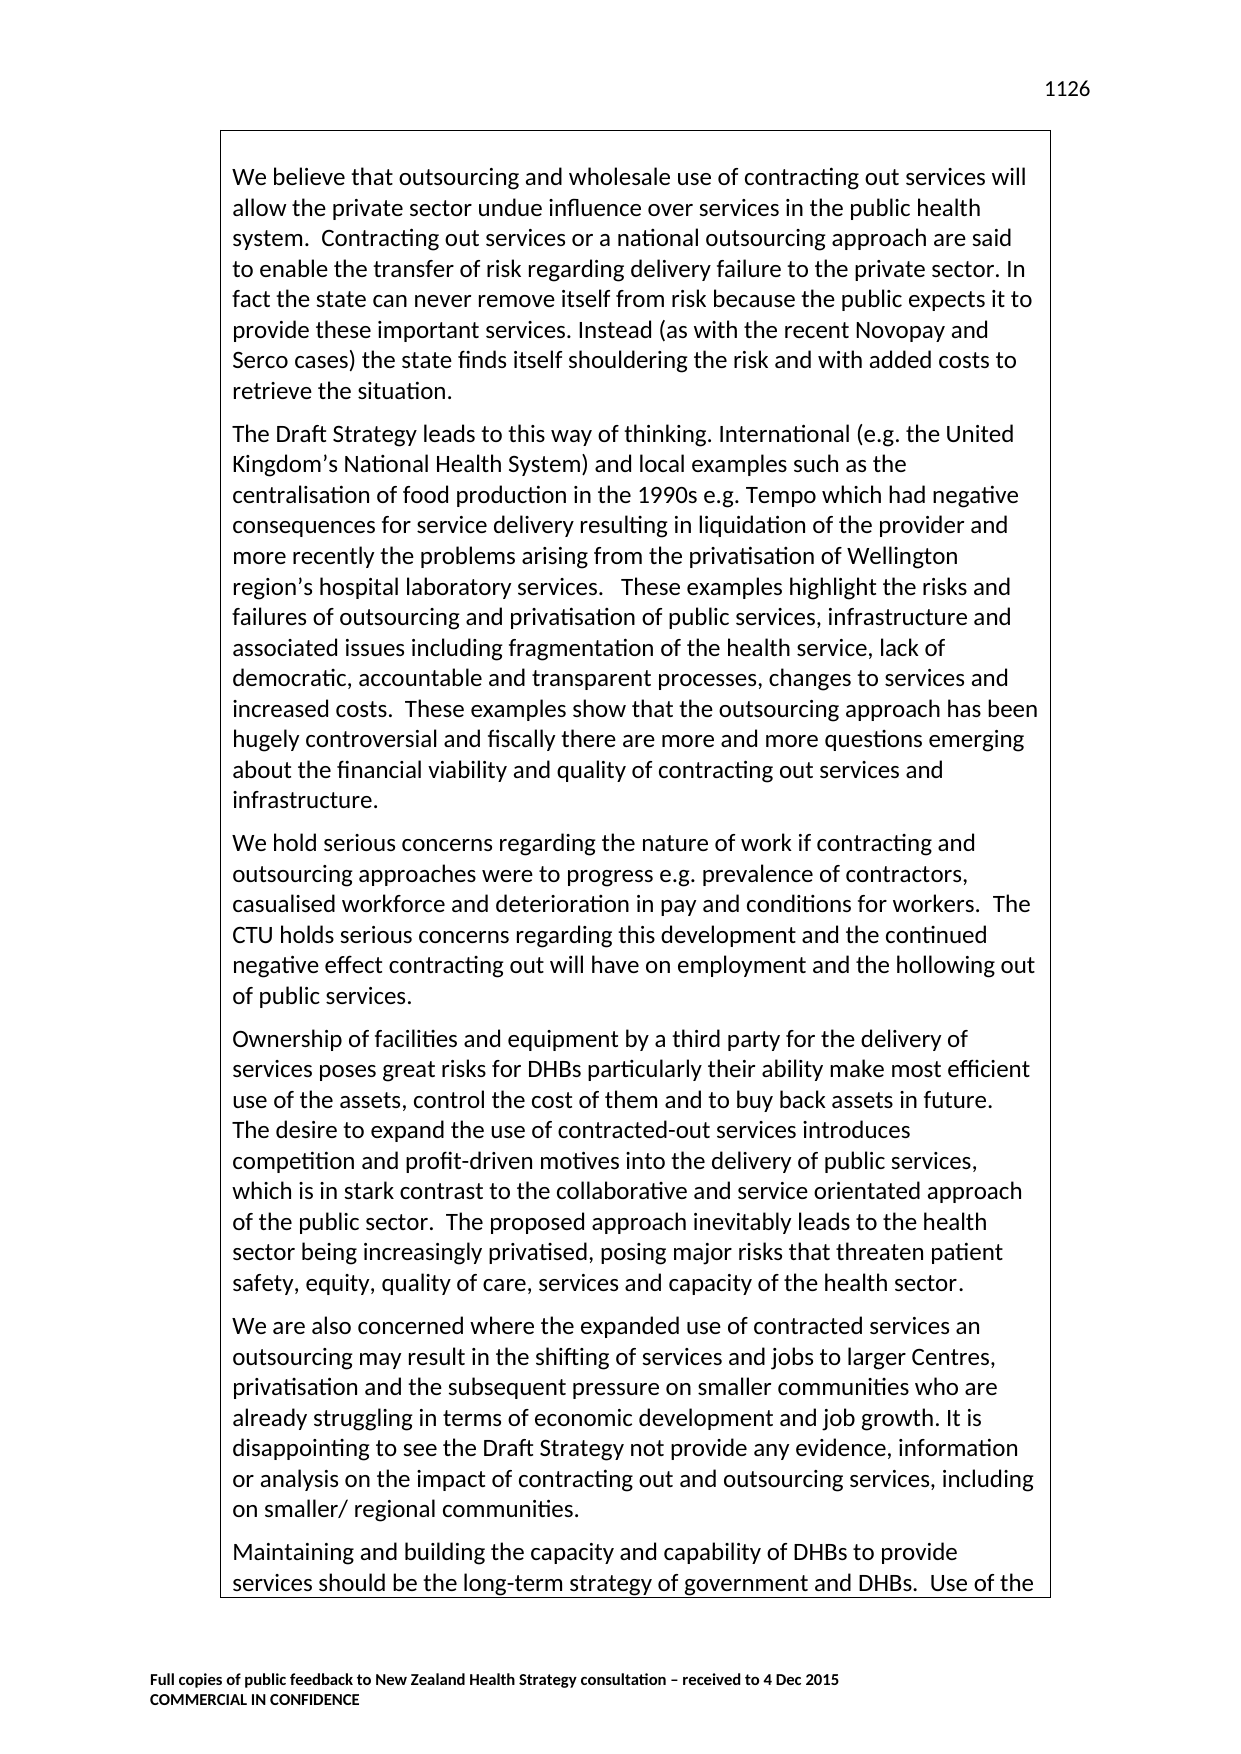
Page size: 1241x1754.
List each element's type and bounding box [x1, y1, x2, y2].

table_header [221, 131, 1050, 1597]
